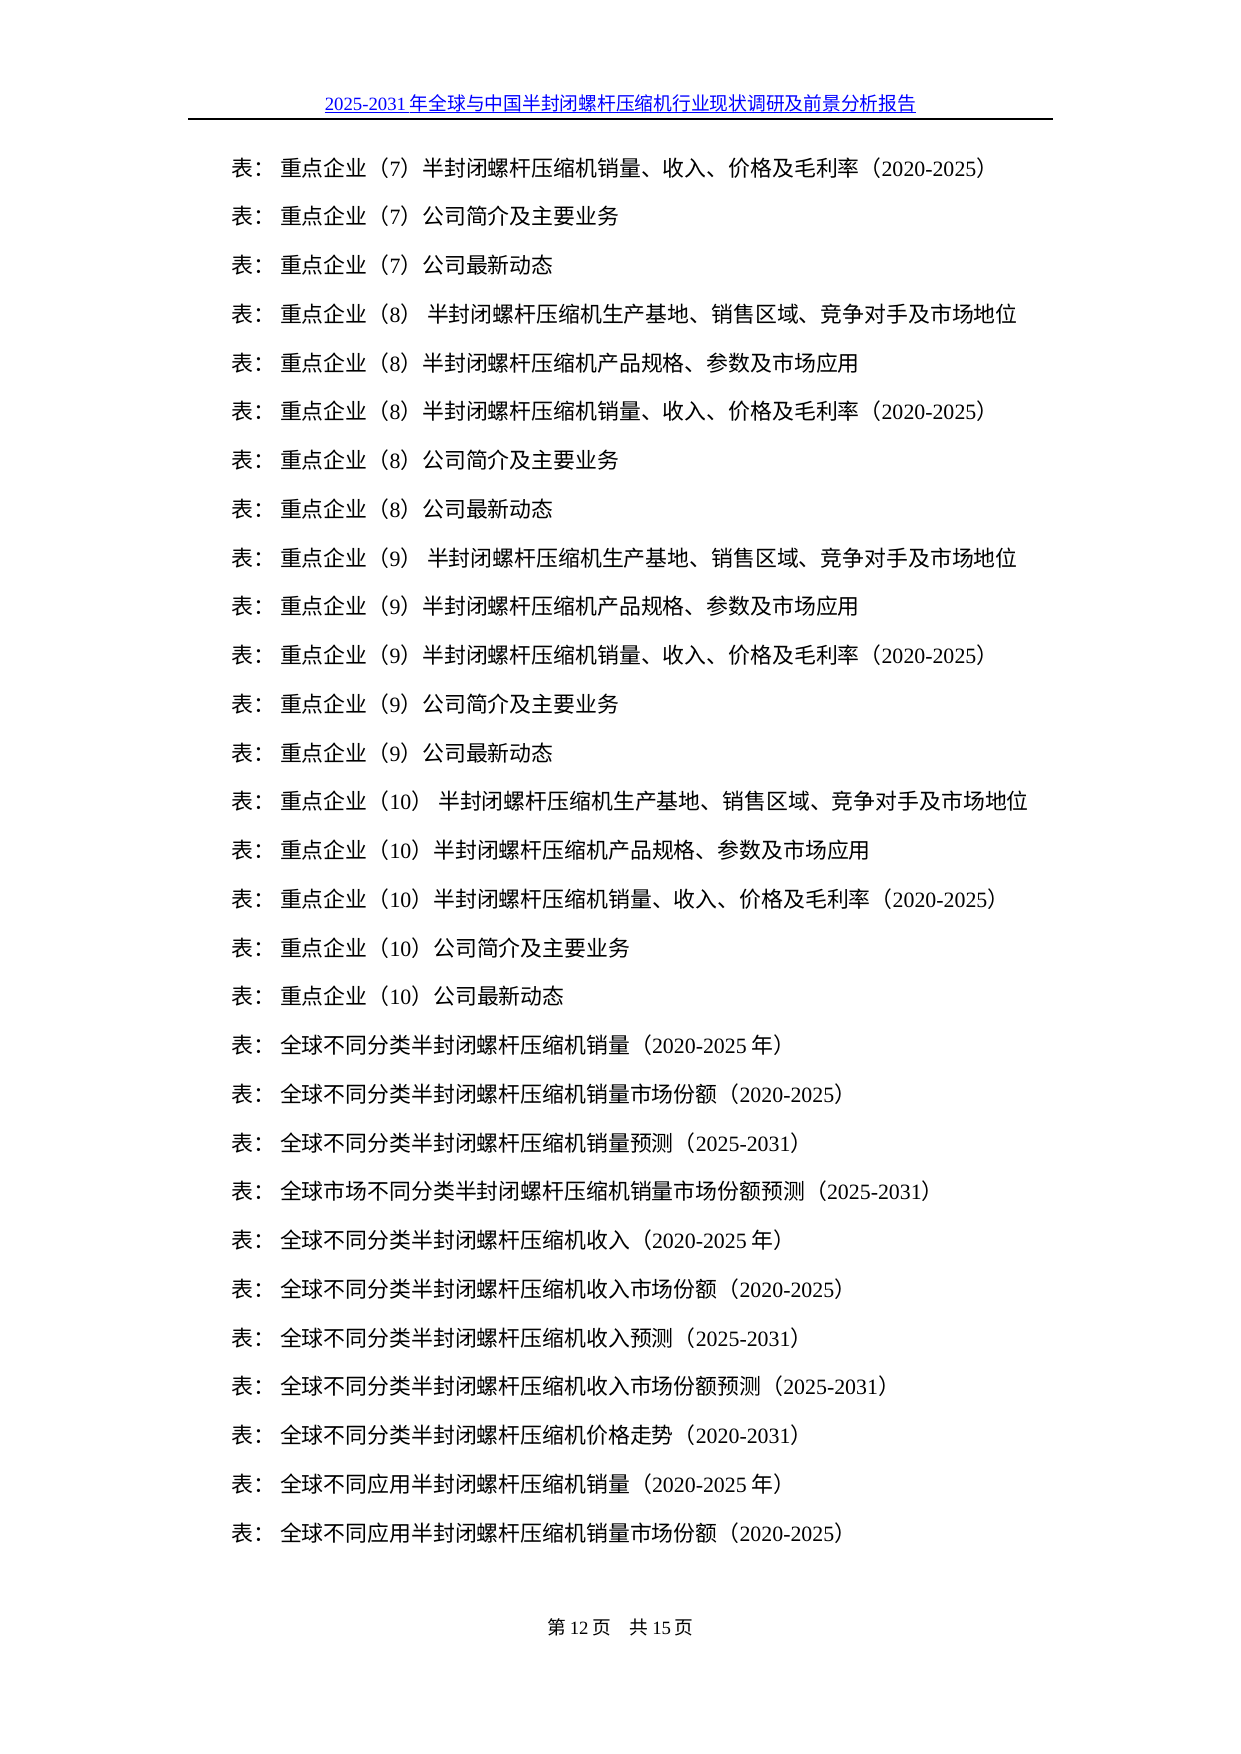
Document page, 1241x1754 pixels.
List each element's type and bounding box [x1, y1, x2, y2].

text [187, 150, 1053, 1548]
